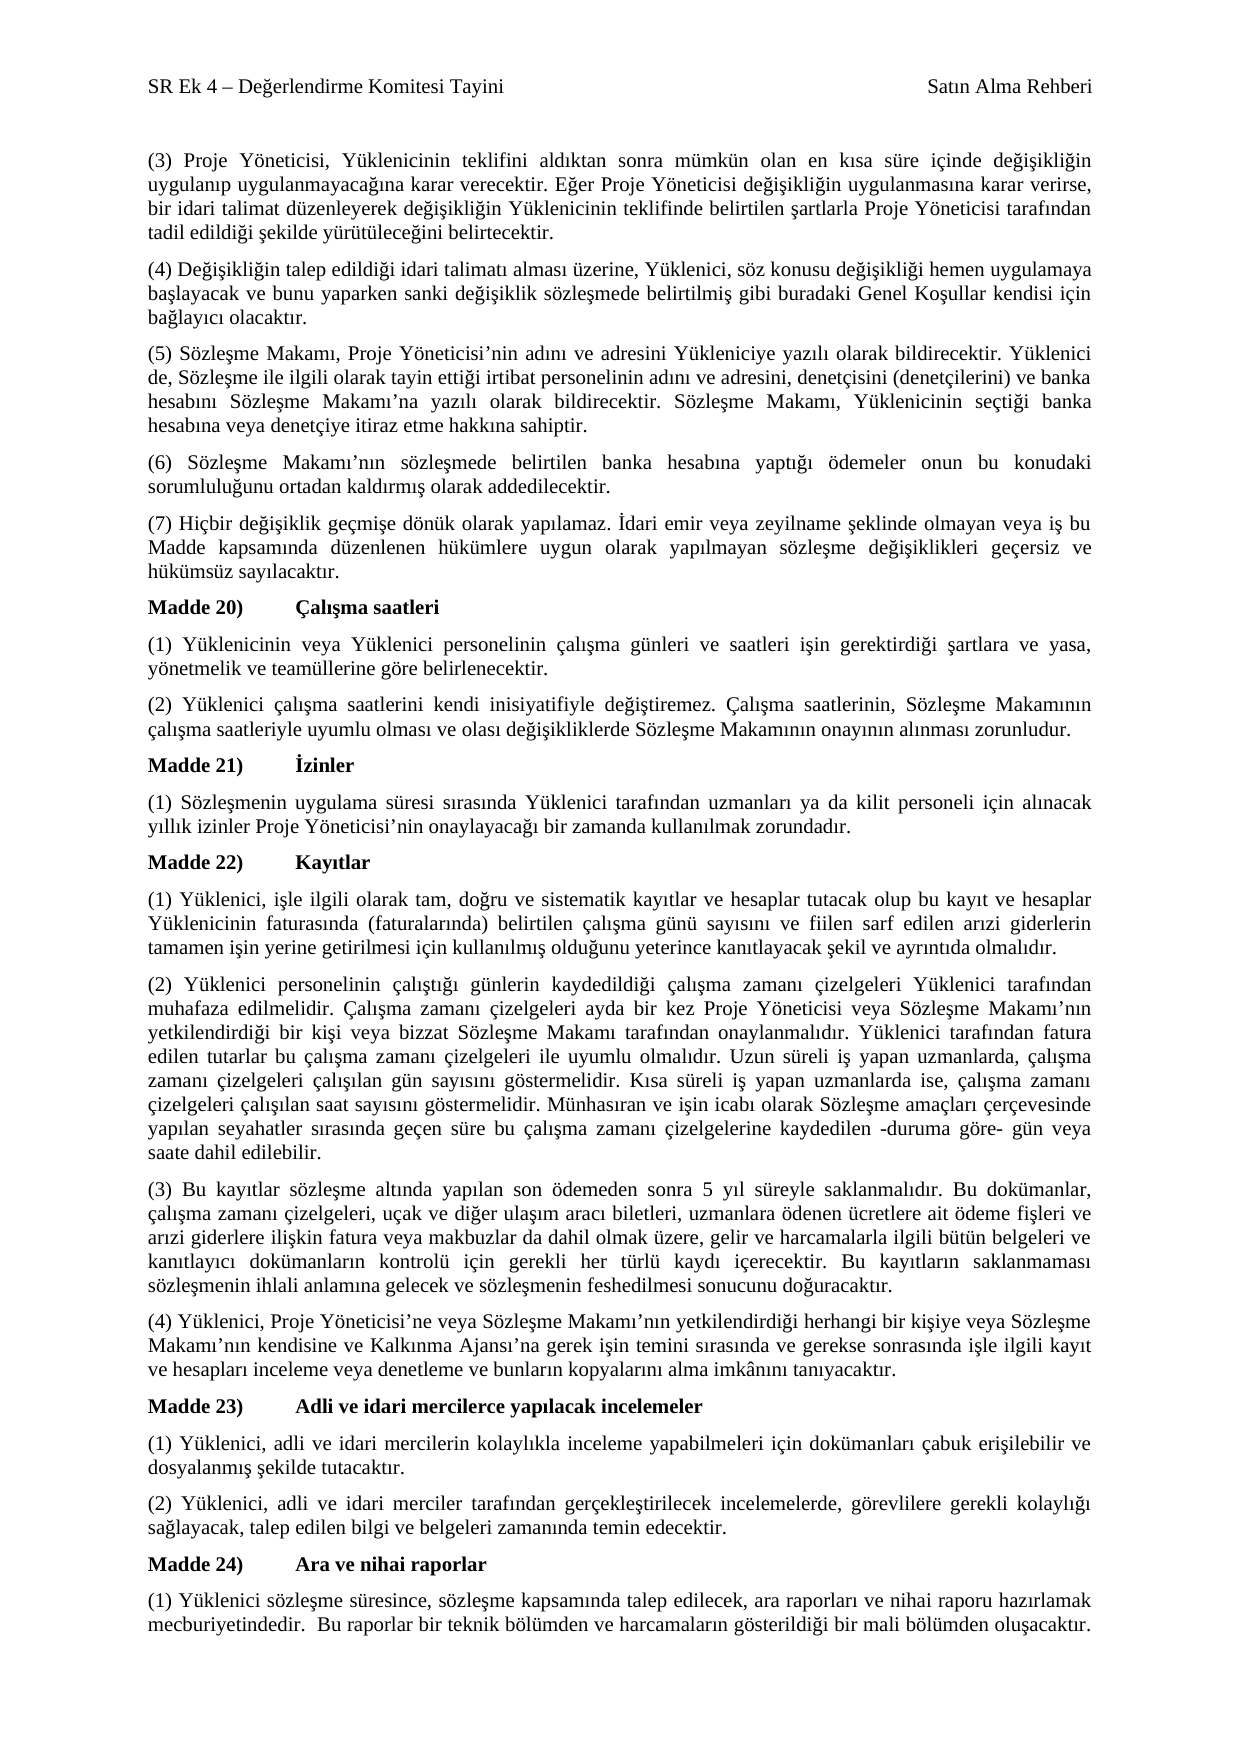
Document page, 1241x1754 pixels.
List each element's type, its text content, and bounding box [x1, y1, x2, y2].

text (4) Değişikliğin talep edildiği idari talimatı alması üzerine, Yüklenici, söz konusu değişikliği hemen uygulamaya başlayacak ve bunu yaparken sanki değişiklik sözleşmede belirtilmiş gibi buradaki Genel Koşullar kendisi için bağlayıcı olacaktır. [148, 256, 1093, 329]
text (3) Proje Yöneticisi, Yüklenicinin teklifini aldıktan sonra mümkün olan en kısa süre içinde değişikliğin uygulanıp uygulanmayacağına karar verecektir. Eğer Proje Yöneticisi değişikliğin uygulanmasına karar verirse, bir idari talimat düzenleyerek değişikliğin Yüklenicinin teklifinde belirtilen şartlarla Proje Yöneticisi tarafından tadil edildiği şekilde yürütüleceğini belirtecektir. [148, 148, 1093, 244]
text (2) Yüklenici personelinin çalıştığı günlerin kaydedildiği çalışma zamanı çizelgeleri Yüklenici tarafından muhafaza edilmelidir. Çalışma zamanı çizelgeleri ayda bir kez Proje Yöneticisi veya Sözleşme Makamı’nın yetkilendirdiği bir kişi veya bizzat Sözleşme Makamı tarafından onaylanmalıdır. Yüklenici tarafından fatura edilen tutarlar bu çalışma zamanı çizelgeleri ile uyumlu olmalıdır. Uzun süreli iş yapan uzmanlarda, çalışma zamanı çizelgeleri çalışılan gün sayısını göstermelidir. Kısa süreli iş yapan uzmanlarda ise, çalışma zamanı çizelgeleri çalışılan saat sayısını göstermelidir. Münhasıran ve işin icabı olarak Sözleşme amaçları çerçevesinde yapılan seyahatler sırasında geçen süre bu çalışma zamanı çizelgelerine kaydedilen -duruma göre- gün veya saate dahil edilebilir. [148, 971, 1093, 1164]
text (1) Yüklenici, adli ve idari mercilerin kolaylıkla inceleme yapabilmeleri için dokümanları çabuk erişilebilir ve dosyalanmış şekilde tutacaktır. [148, 1431, 1093, 1479]
text (1) Sözleşmenin uygulama süresi sırasında Yüklenici tarafından uzmanları ya da kilit personeli için alınacak yıllık izinler Proje Yöneticisi’nin onaylayacağı bir zamanda kullanılmak zorundadır. [148, 789, 1093, 838]
list Çalışma saatleri [148, 595, 1093, 619]
list İzinler [148, 753, 1093, 777]
text (3) Bu kayıtlar sözleşme altında yapılan son ödemeden sonra 5 yıl süreyle saklanmalıdır. Bu dokümanlar, çalışma zamanı çizelgeleri, uçak ve diğer ulaşım aracı biletleri, uzmanlara ödenen ücretlere ait ödeme fişleri ve arızi giderlere ilişkin fatura veya makbuzlar da dahil olmak üzere, gelir ve harcamalarla ilgili bütün belgeleri ve kanıtlayıcı dokümanların kontrolü için gerekli her türlü kaydı içerecektir. Bu kayıtların saklanmaması sözleşmenin ihlali anlamına gelecek ve sözleşmenin feshedilmesi sonucunu doğuracaktır. [148, 1176, 1093, 1297]
text (1) Yüklenici, işle ilgili olarak tam, doğru ve sistematik kayıtlar ve hesaplar tutacak olup bu kayıt ve hesaplar Yüklenicinin faturasında (faturalarında) belirtilen çalışma günü sayısını ve fiilen sarf edilen arızi giderlerin tamamen işin yerine getirilmesi için kullanılmış olduğunu yeterince kanıtlayacak şekil ve ayrıntıda olmalıdır. [148, 887, 1093, 959]
text (2) Yüklenici çalışma saatlerini kendi inisiyatifiyle değiştiremez. Çalışma saatlerinin, Sözleşme Makamının çalışma saatleriyle uyumlu olması ve olası değişikliklerde Sözleşme Makamının onayının alınması zorunludur. [148, 692, 1093, 741]
text (5) Sözleşme Makamı, Proje Yöneticisi’nin adını ve adresini Yükleniciye yazılı olarak bildirecektir. Yüklenici de, Sözleşme ile ilgili olarak tayin ettiği irtibat personelinin adını ve adresini, denetçisini (denetçilerini) ve banka hesabını Sözleşme Makamı’na yazılı olarak bildirecektir. Sözleşme Makamı, Yüklenicinin seçtiği banka hesabına veya denetçiye itiraz etme hakkına sahiptir. [148, 341, 1093, 437]
list Ara ve nihai raporlar [148, 1552, 1093, 1576]
list Adli ve idari mercilerce yapılacak incelemeler [148, 1394, 1093, 1418]
text (1) Yüklenicinin veya Yüklenici personelinin çalışma günleri ve saatleri işin gerektirdiği şartlara ve yasa, yönetmelik ve teamüllerine göre belirlenecektir. [148, 632, 1093, 680]
text (7) Hiçbir değişiklik geçmişe dönük olarak yapılamaz. İdari emir veya zeyilname şeklinde olmayan veya iş bu Madde kapsamında düzenlenen hükümlere uygun olarak yapılmayan sözleşme değişiklikleri geçersiz ve hükümsüz sayılacaktır. [148, 511, 1093, 583]
list Kayıtlar [148, 850, 1093, 874]
text (6) Sözleşme Makamı’nın sözleşmede belirtilen banka hesabına yaptığı ödemeler onun bu konudaki sorumluluğunu ortadan kaldırmış olarak addedilecektir. [148, 450, 1093, 498]
text (4) Yüklenici, Proje Yöneticisi’ne veya Sözleşme Makamı’nın yetkilendirdiği herhangi bir kişiye veya Sözleşme Makamı’nın kendisine ve Kalkınma Ajansı’na gerek işin temini sırasında ve gerekse sonrasında işle ilgili kayıt ve hesapları inceleme veya denetleme ve bunların kopyalarını alma imkânını tanıyacaktır. [148, 1309, 1093, 1381]
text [148, 1588, 1093, 1636]
text (2) Yüklenici, adli ve idari merciler tarafından gerçekleştirilecek incelemelerde, görevlilere gerekli kolaylığı sağlayacak, talep edilen bilgi ve belgeleri zamanında temin edecektir. [148, 1491, 1093, 1539]
